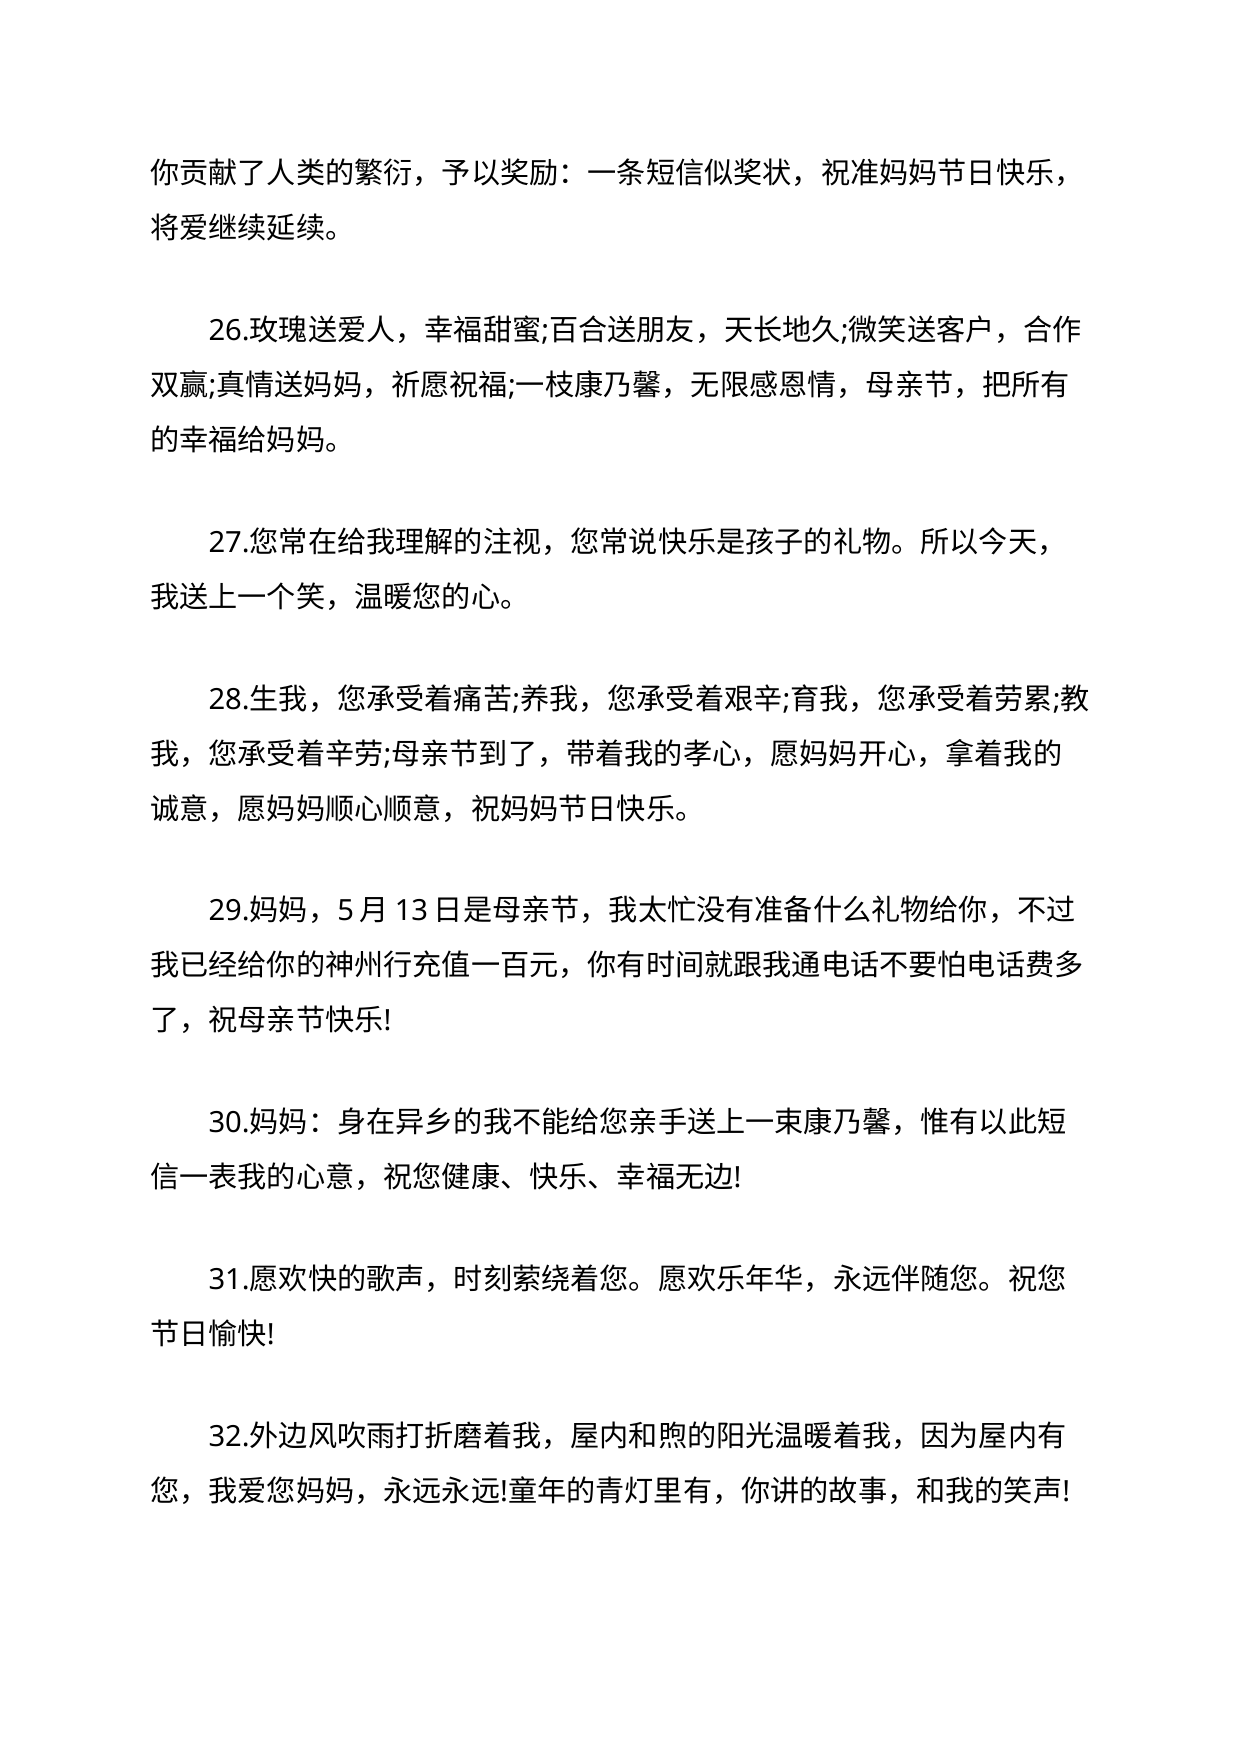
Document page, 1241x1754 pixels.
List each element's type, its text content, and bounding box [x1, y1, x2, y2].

text 30.妈妈：身在异乡的我不能给您亲手送上一束康乃馨，惟有以此短信一表我的心意，祝您健康、快乐、幸福无边! [150, 1099, 1090, 1196]
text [150, 150, 1090, 247]
text 32.外边风吹雨打折磨着我，屋内和煦的阳光温暖着我，因为屋内有您，我爱您妈妈，永远永远!童年的青灯里有，你讲的故事，和我的笑声! [150, 1413, 1090, 1510]
text 27.您常在给我理解的注视，您常说快乐是孩子的礼物。所以今天，我送上一个笑，温暖您的心。 [150, 518, 1090, 616]
text 29.妈妈，5月13日是母亲节，我太忙没有准备什么礼物给你，不过我已经给你的神州行充值一百元，你有时间就跟我通电话不要怕电话费多了，祝母亲节快乐! [150, 887, 1090, 1039]
text 26.玫瑰送爱人，幸福甜蜜;百合送朋友，天长地久;微笑送客户，合作双赢;真情送妈妈，祈愿祝福;一枝康乃馨，无限感恩情，母亲节，把所有的幸福给妈妈。 [150, 307, 1090, 459]
text 28.生我，您承受着痛苦;养我，您承受着艰辛;育我，您承受着劳累;教我，您承受着辛劳;母亲节到了，带着我的孝心，愿妈妈开心，拿着我的诚意，愿妈妈顺心顺意，祝妈妈节日快乐。 [150, 675, 1090, 827]
text 31.愿欢快的歌声，时刻萦绕着您。愿欢乐年华，永远伴随您。祝您节日愉快! [150, 1256, 1090, 1353]
